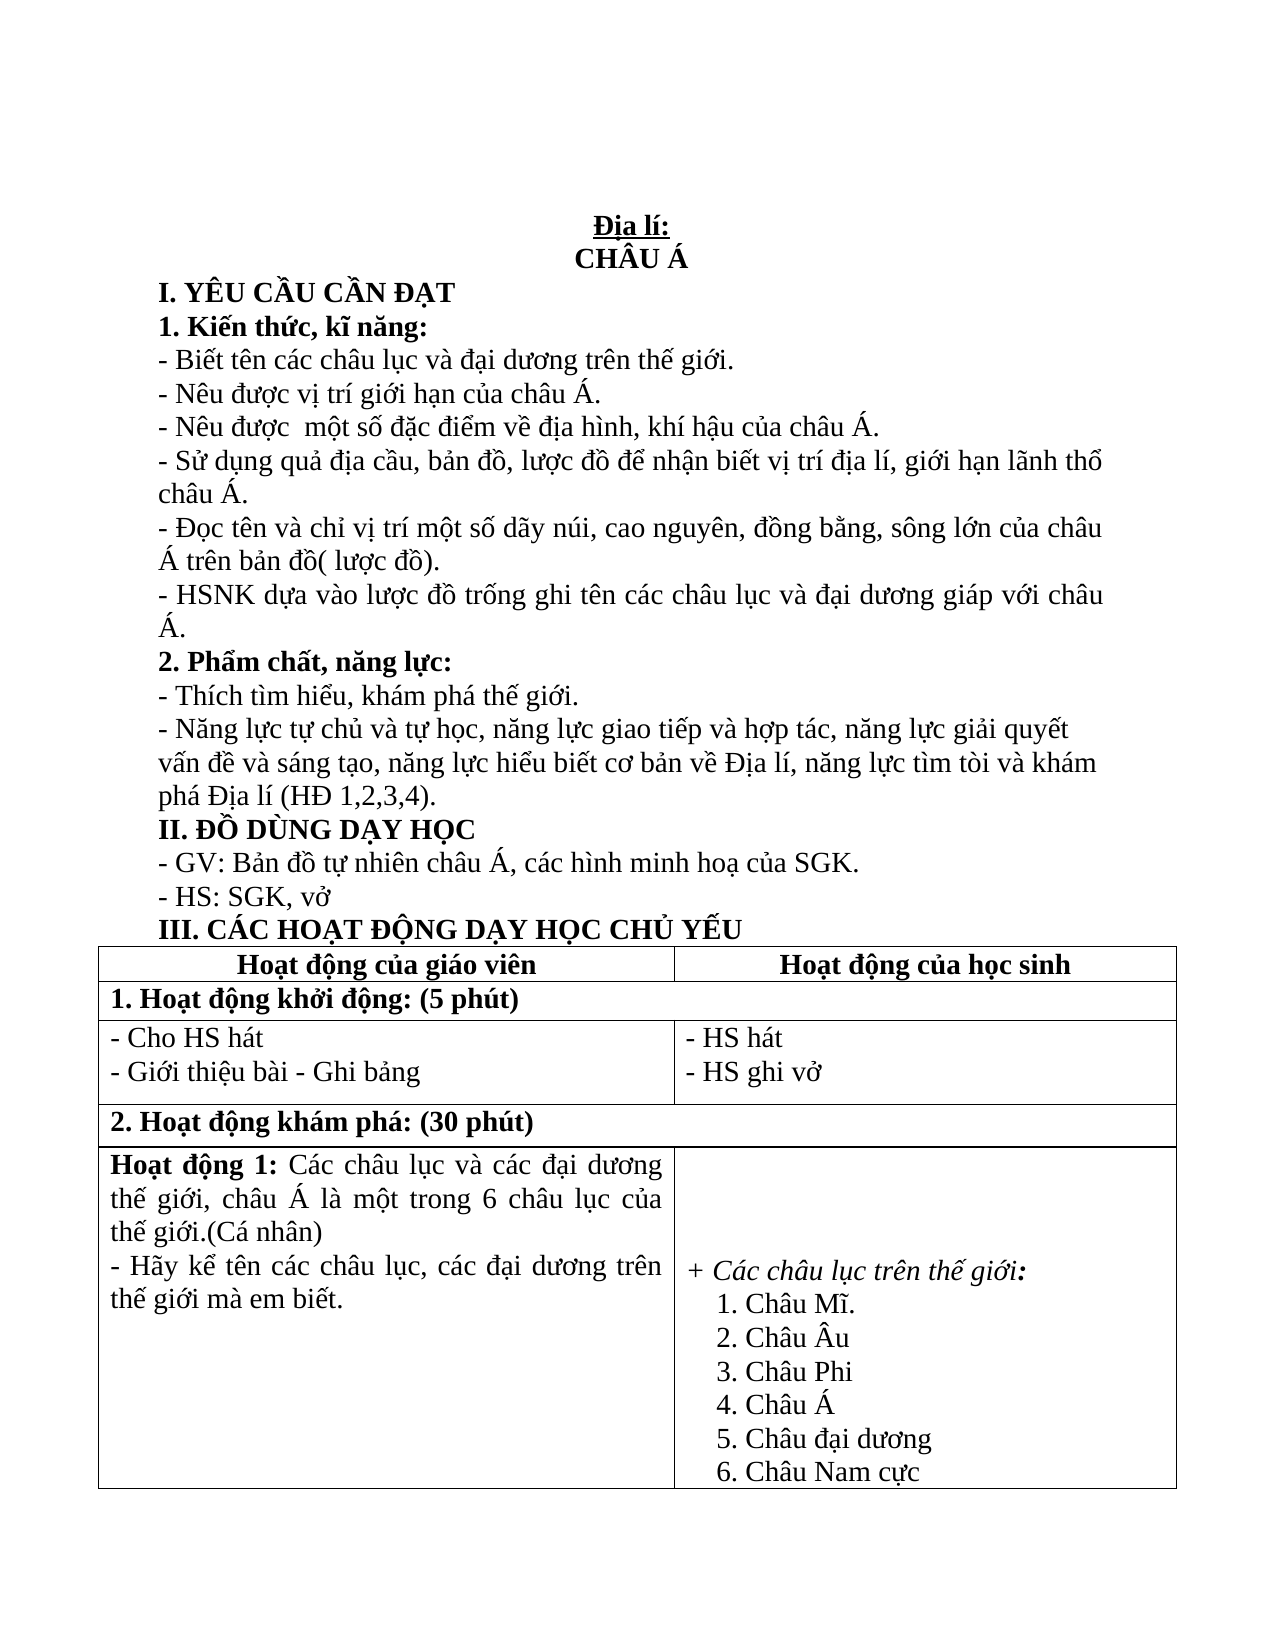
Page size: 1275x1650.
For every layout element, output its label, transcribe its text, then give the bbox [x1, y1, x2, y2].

text - Nêu được vị trí giới hạn của châu Á. [158, 376, 1105, 409]
text - GV: Bản đồ tự nhiên châu Á, các hình minh hoạ của SGK. [158, 845, 1105, 879]
table_header Hoạt động của giáo viên [99, 947, 674, 981]
text - Đọc tên và chỉ vị trí một số dãy núi, cao nguyên, đồng bằng, sông lớn của châu Á trên bản đồ( lược đồ). [158, 510, 1105, 577]
table_cell 1. Hoạt động khởi động: (5 phút) [99, 982, 1176, 1019]
text I. YÊU CẦU CẦN ĐẠT [158, 275, 1105, 309]
text CHÂU Á [158, 242, 1105, 275]
text II. ĐỒ DÙNG DẠY HỌC [158, 812, 1105, 845]
text - HSNK dựa vào lược đồ trống ghi tên các châu lục và đại dương giáp với châu Á. [158, 577, 1105, 644]
table_header Hoạt động của học sinh [675, 947, 1176, 981]
text 1. Kiến thức, kĩ năng: [158, 309, 1105, 342]
text - Năng lực tự chủ và tự học, năng lực giao tiếp và hợp tác, năng lực giải quyết vấn đề và sáng tạo, năng lực hiểu biết cơ bản về Địa lí, năng lực tìm tòi và khám phá Địa lí (HĐ 1,2,3,4). [158, 711, 1105, 812]
text Địa lí: [158, 208, 1105, 242]
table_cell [99, 1148, 674, 1488]
text - HS: SGK, vở [158, 879, 1105, 912]
text III. CÁC HOẠT ĐỘNG DẠY HỌC CHỦ YẾU [158, 912, 1105, 946]
text - Sử dụng quả địa cầu, bản đồ, lược đồ để nhận biết vị trí địa lí, giới hạn lãnh thổ châu Á. [158, 443, 1105, 510]
text - Thích tìm hiểu, khám phá thế giới. [158, 678, 1105, 711]
table_cell 2. Hoạt động khám phá: (30 phút) [99, 1105, 1176, 1146]
text - Biết tên các châu lục và đại dương trên thế giới. [158, 342, 1105, 376]
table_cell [675, 1148, 1176, 1488]
text 2. Phẩm chất, năng lực: [158, 644, 1105, 678]
table_cell - Cho HS hát - Giới thiệu bài - Ghi bảng [99, 1021, 674, 1103]
table_cell - HS hát - HS ghi vở [675, 1021, 1176, 1103]
text - Nêu được một số đặc điểm về địa hình, khí hậu của châu Á. [158, 409, 1105, 443]
